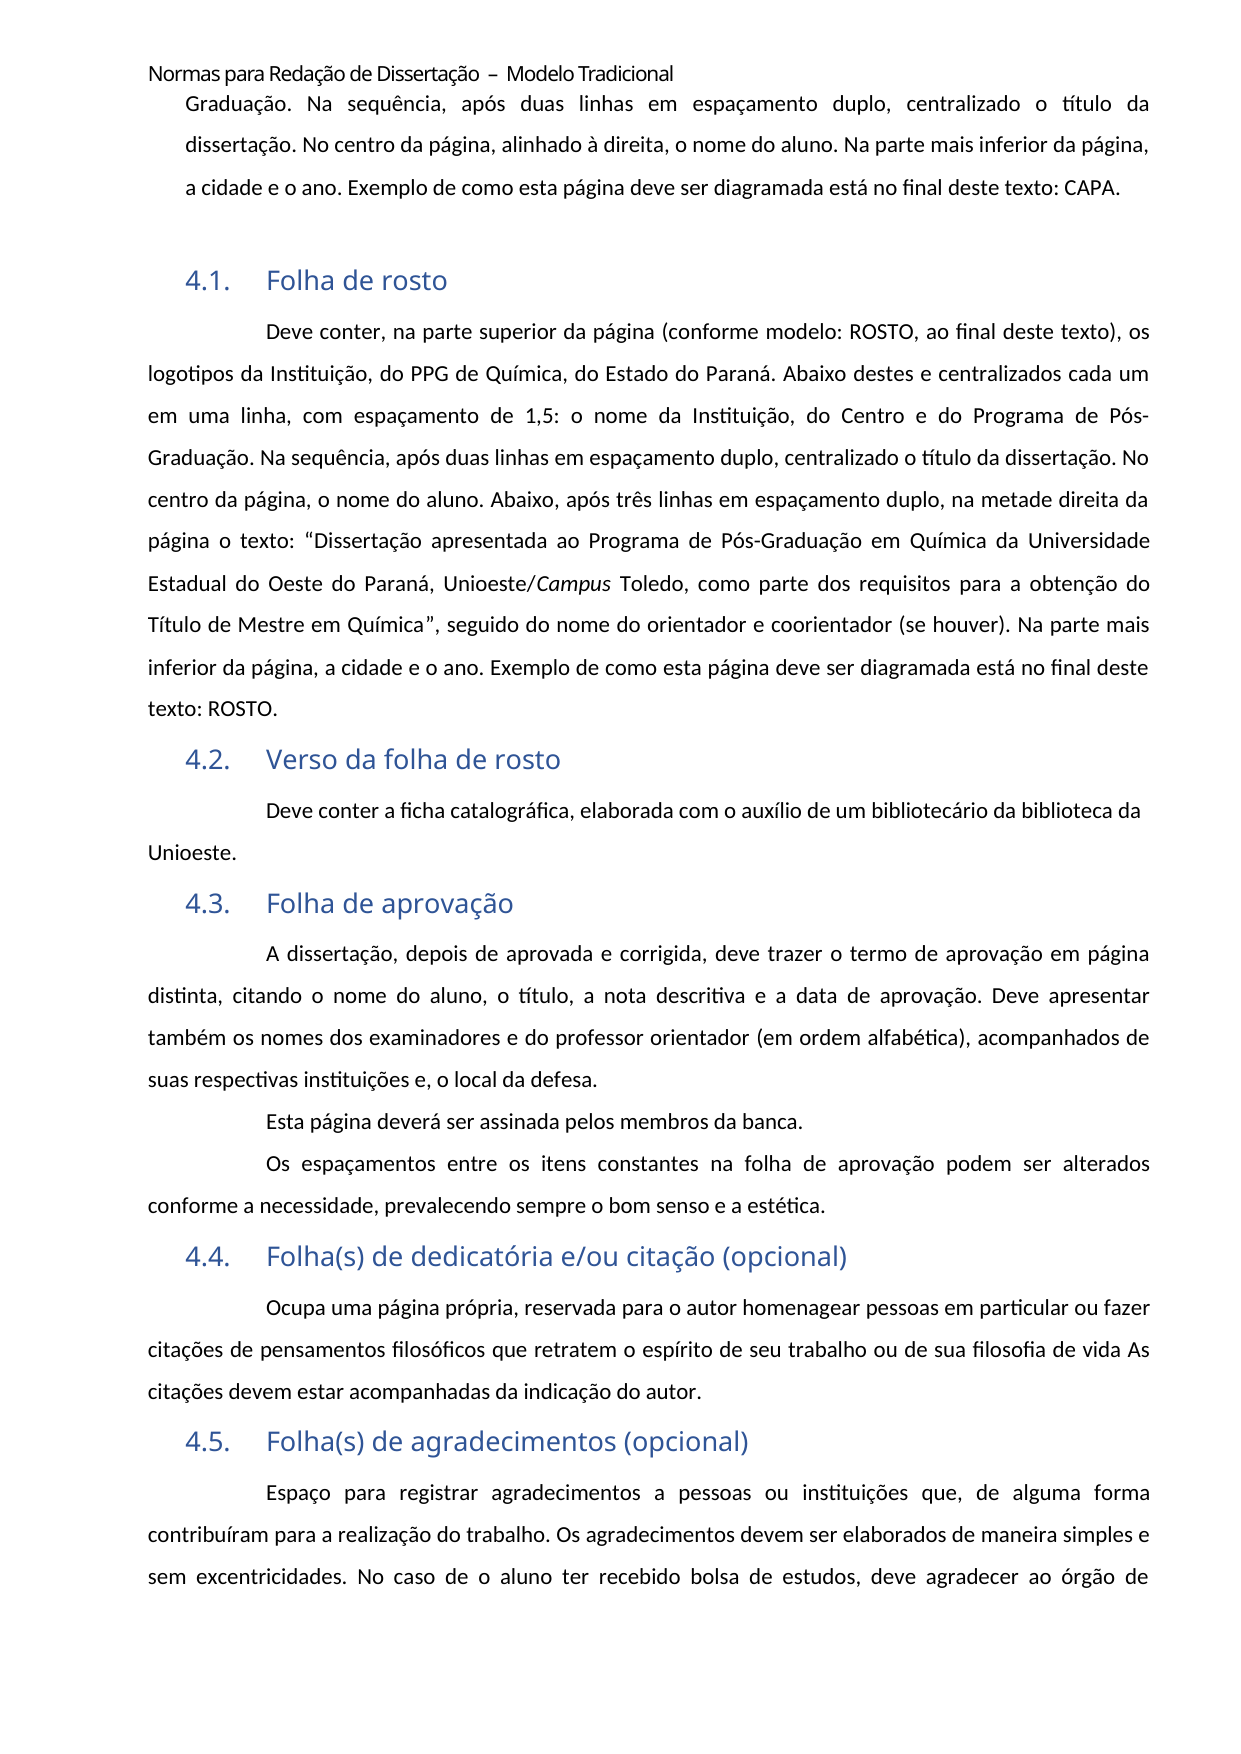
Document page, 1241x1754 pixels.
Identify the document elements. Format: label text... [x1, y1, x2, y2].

text Ocupa uma página própria, reservada para o autor homenagear pessoas em particular ou fazer citações de pensamentos filosóficos que retratem o espírito de seu trabalho ou de sua filosofia de vida As citações devem estar acompanhadas da indicação do autor. [148, 1293, 1152, 1405]
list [148, 89, 1152, 201]
text Esta página deverá ser assinada pelos membros da banca. [148, 1107, 1152, 1135]
subtitle Verso da folha de rosto [185, 741, 1152, 778]
text A dissertação, depois de aprovada e corrigida, deve trazer o termo de aprovação em página distinta, citando o nome do aluno, o título, a nota descritiva e a data de aprovação. Deve apresentar também os nomes dos examinadores e do professor orientador (em ordem alfabética), acompanhados de suas respectivas instituições e, o local da defesa. [148, 939, 1152, 1093]
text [148, 1478, 1152, 1590]
text Deve conter, na parte superior da página (conforme modelo: ROSTO, ao final deste texto), os logotipos da Instituição, do PPG de Química, do Estado do Paraná. Abaixo destes e centralizados cada um em uma linha, com espaçamento de 1,5: o nome da Instituição, do Centro e do Programa de Pós-Graduação. Na sequência, após duas linhas em espaçamento duplo, centralizado o título da dissertação. No centro da página, o nome do aluno. Abaixo, após três linhas em espaçamento duplo, na metade direita da página o texto: “Dissertação apresentada ao Programa de Pós-Graduação em Química da Universidade Estadual do Oeste do Paraná, Unioeste/Campus Toledo, como parte dos requisitos para a obtenção do Título de Mestre em Química”, seguido do nome do orientador e coorientador (se houver). Na parte mais inferior da página, a cidade e o ano. Exemplo de como esta página deve ser diagramada está no final deste texto: ROSTO. [148, 317, 1152, 723]
text Deve conter a ficha catalográfica, elaborada com o auxílio de um bibliotecário da biblioteca da Unioeste. [148, 796, 1152, 866]
text Os espaçamentos entre os itens constantes na folha de aprovação podem ser alterados conforme a necessidade, prevalecendo sempre o bom senso e a estética. [148, 1149, 1152, 1219]
subtitle Folha(s) de agradecimentos (opcional) [185, 1423, 1152, 1460]
subtitle Folha de aprovação [185, 884, 1152, 921]
subtitle Folha de rosto [185, 261, 1152, 298]
subtitle Folha(s) de dedicatória e/ou citação (opcional) [185, 1237, 1152, 1274]
